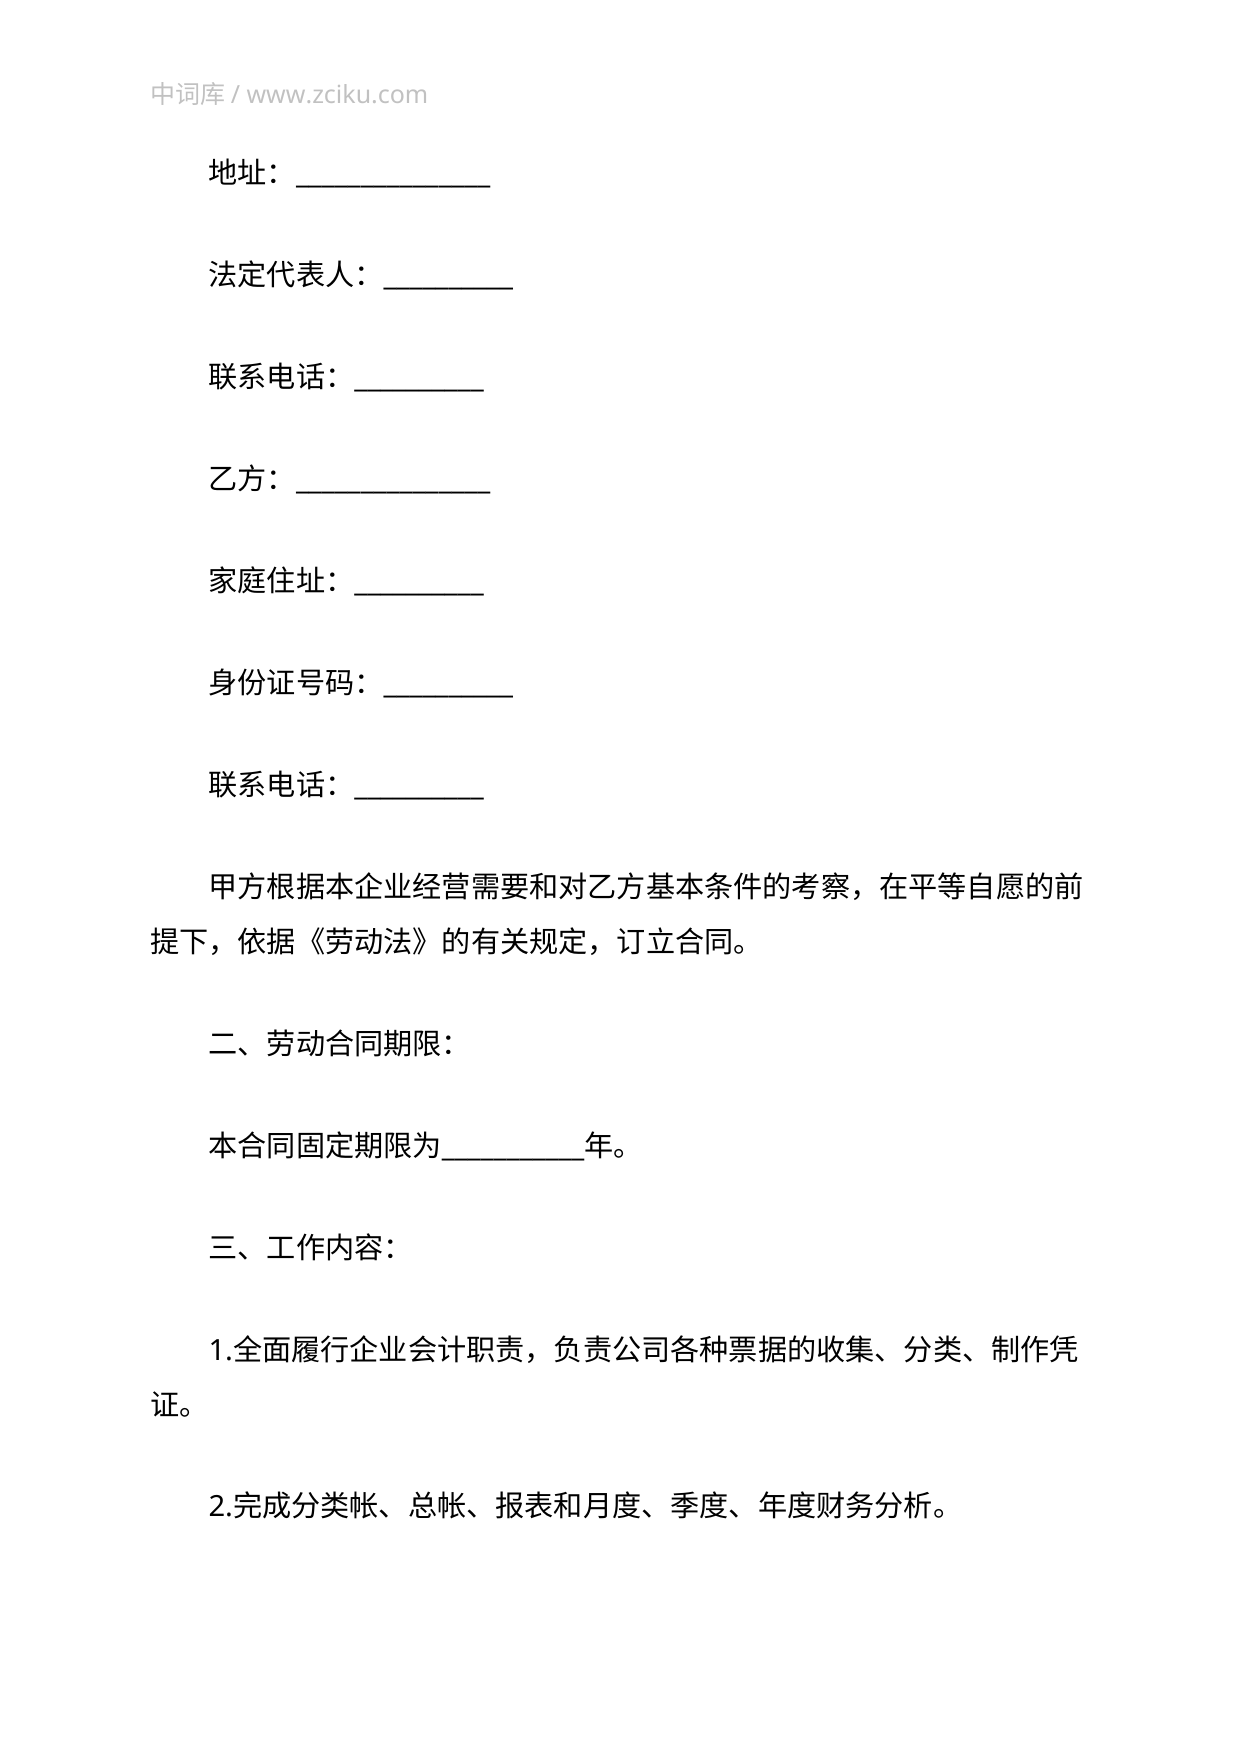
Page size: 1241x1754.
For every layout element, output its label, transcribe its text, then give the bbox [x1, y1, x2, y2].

text 家庭住址：__________ [150, 558, 1090, 600]
text 2.完成分类帐、总帐、报表和月度、季度、年度财务分析。 [150, 1483, 1090, 1525]
text 乙方：_______________ [150, 456, 1090, 498]
text 1.全面履行企业会计职责，负责公司各种票据的收集、分类、制作凭证。 [150, 1326, 1090, 1423]
text 联系电话：__________ [150, 762, 1090, 804]
text 本合同固定期限为___________年。 [150, 1122, 1090, 1165]
text 法定代表人：__________ [150, 252, 1090, 294]
text 地址：_______________ [150, 150, 1090, 192]
text 甲方根据本企业经营需要和对乙方基本条件的考察，在平等自愿的前提下，依据《劳动法》的有关规定，订立合同。 [150, 864, 1090, 961]
text 联系电话：__________ [150, 354, 1090, 396]
text 三、工作内容： [150, 1224, 1090, 1267]
text 二、劳动合同期限： [150, 1021, 1090, 1063]
text 身份证号码：__________ [150, 660, 1090, 702]
